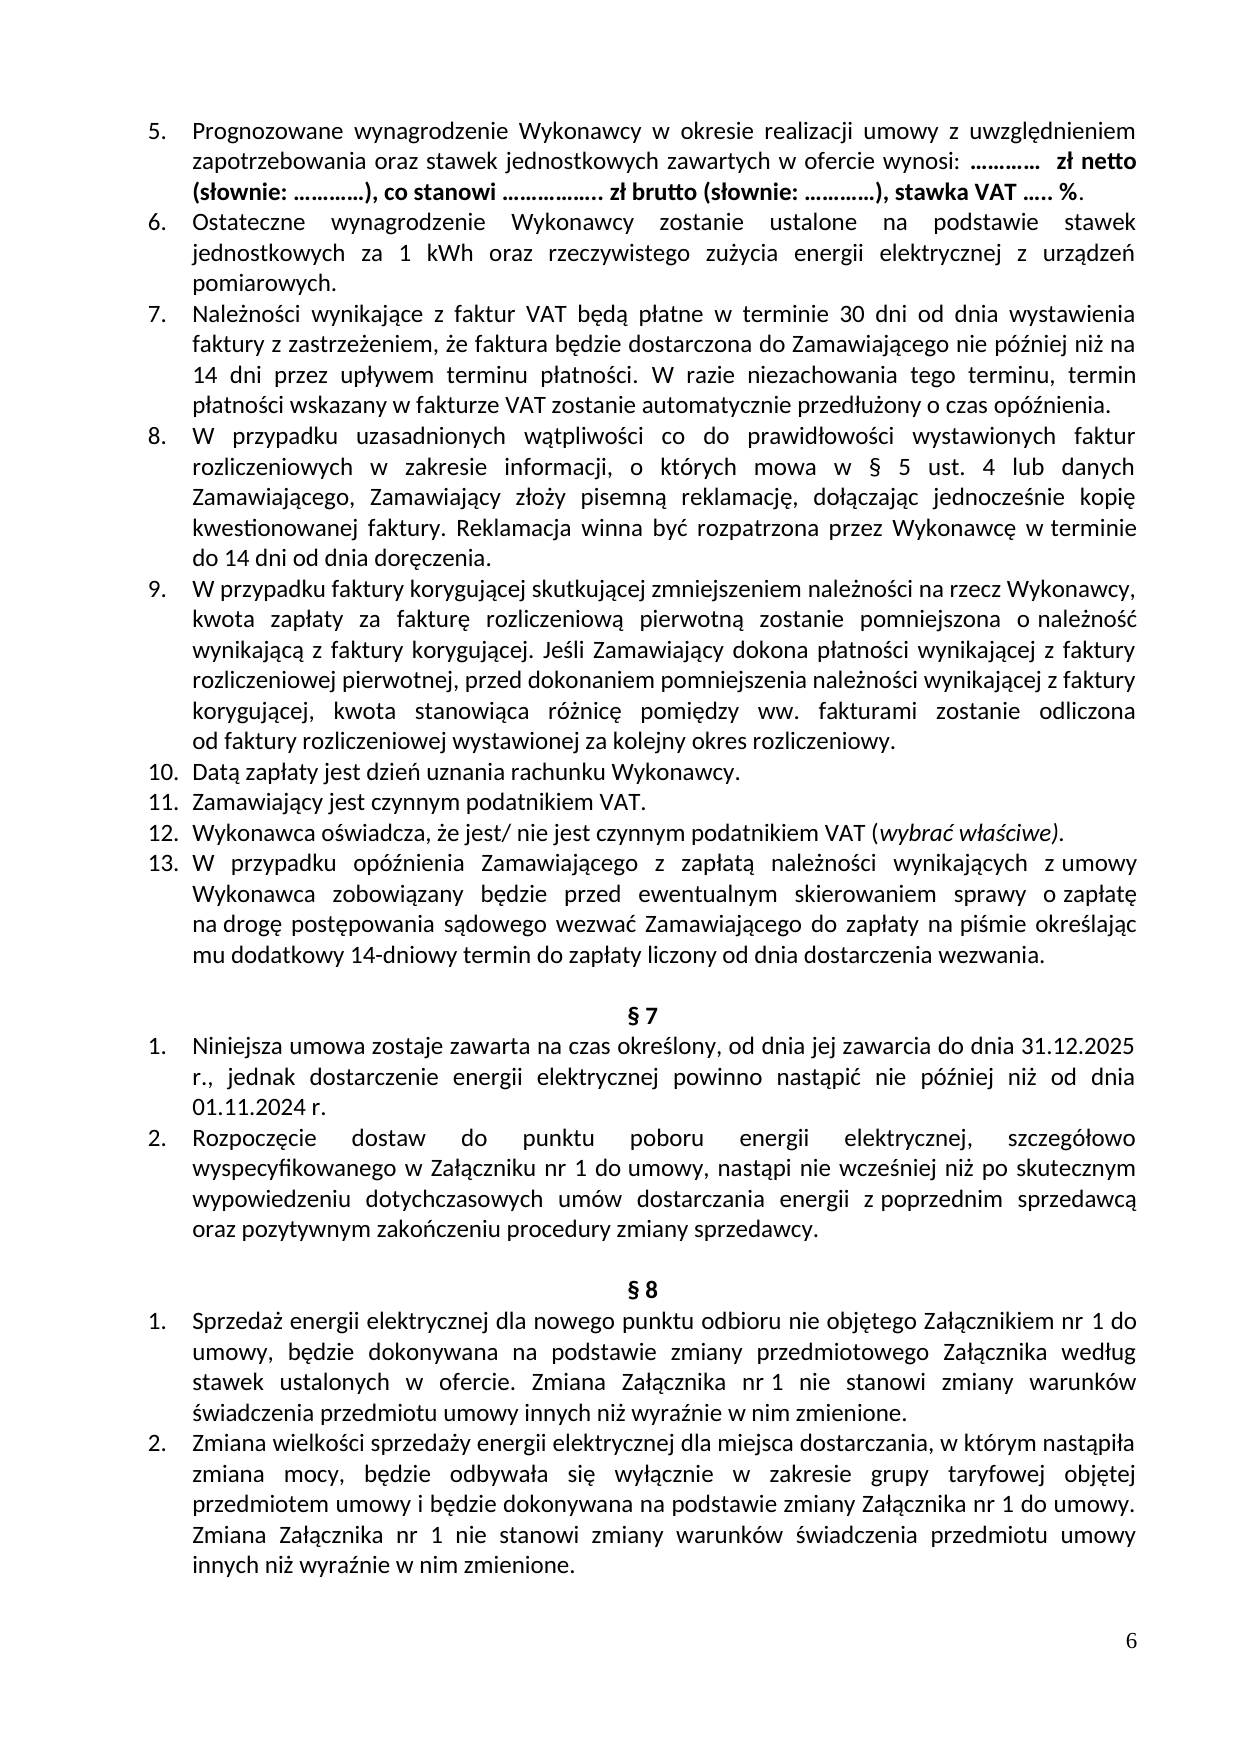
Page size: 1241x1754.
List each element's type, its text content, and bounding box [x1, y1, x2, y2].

text § 8 [148, 1275, 1137, 1305]
list W przypadku opóźnienia Zamawiającego z zapłatą należności wynikających z umowy Wykonawca zobowiązany będzie przed ewentualnym skierowaniem sprawy o zapłatę na drogę postępowania sądowego wezwać Zamawiającego do zapłaty na piśmie określając mu dodatkowy 14-dniowy termin do zapłaty liczony od dnia dostarczenia wezwania. [148, 847, 1137, 969]
list W przypadku uzasadnionych wątpliwości co do prawidłowości wystawionych faktur rozliczeniowych w zakresie informacji, o których mowa w § 5 ust. 4 lub danych Zamawiającego, Zamawiający złoży pisemną reklamację, dołączając jednocześnie kopię kwestionowanej faktury. Reklamacja winna być rozpatrzona przez Wykonawcę w terminie do 14 dni od dnia doręczenia. [148, 420, 1137, 573]
list Należności wynikające z faktur VAT będą płatne w terminie 30 dni od dnia wystawienia faktury z zastrzeżeniem, że faktura będzie dostarczona do Zamawiającego nie później niż na 14 dni przez upływem terminu płatności. W razie niezachowania tego terminu, termin płatności wskazany w fakturze VAT zostanie automatycznie przedłużony o czas opóźnienia. [148, 298, 1137, 420]
list Prognozowane wynagrodzenie Wykonawcy w okresie realizacji umowy z uwzględnieniem zapotrzebowania oraz stawek jednostkowych zawartych w ofercie wynosi: ………… zł netto (słownie: …………), co stanowi …………….. zł brutto (słownie: …………), stawka VAT ….. %. [148, 115, 1137, 206]
list Niniejsza umowa zostaje zawarta na czas określony, od dnia jej zawarcia do dnia 31.12.2025 r., jednak dostarczenie energii elektrycznej powinno nastąpić nie później niż od dnia 01.11.2024 r. [148, 1031, 1137, 1122]
list Wykonawca oświadcza, że jest/ nie jest czynnym podatnikiem VAT (wybrać właściwe). [148, 817, 1137, 847]
list Sprzedaż energii elektrycznej dla nowego punktu odbioru nie objętego Załącznikiem nr 1 do umowy, będzie dokonywana na podstawie zmiany przedmiotowego Załącznika według stawek ustalonych w ofercie. Zmiana Załącznika nr 1 nie stanowi zmiany warunków świadczenia przedmiotu umowy innych niż wyraźnie w nim zmienione. [148, 1305, 1137, 1427]
list Rozpoczęcie dostaw do punktu poboru energii elektrycznej, szczegółowo wyspecyfikowanego w Załączniku nr 1 do umowy, nastąpi nie wcześniej niż po skutecznym wypowiedzeniu dotychczasowych umów dostarczania energii z poprzednim sprzedawcą oraz pozytywnym zakończeniu procedury zmiany sprzedawcy. [148, 1122, 1137, 1244]
list Datą zapłaty jest dzień uznania rachunku Wykonawcy. [148, 756, 1137, 786]
list W przypadku faktury korygującej skutkującej zmniejszeniem należności na rzecz Wykonawcy, kwota zapłaty za fakturę rozliczeniową pierwotną zostanie pomniejszona o należność wynikającą z faktury korygującej. Jeśli Zamawiający dokona płatności wynikającej z faktury rozliczeniowej pierwotnej, przed dokonaniem pomniejszenia należności wynikającej z faktury korygującej, kwota stanowiąca różnicę pomiędzy ww. fakturami zostanie odliczona od faktury rozliczeniowej wystawionej za kolejny okres rozliczeniowy. [148, 573, 1137, 756]
list Zmiana wielkości sprzedaży energii elektrycznej dla miejsca dostarczania, w którym nastąpiła zmiana mocy, będzie odbywała się wyłącznie w zakresie grupy taryfowej objętej przedmiotem umowy i będzie dokonywana na podstawie zmiany Załącznika nr 1 do umowy. Zmiana Załącznika nr 1 nie stanowi zmiany warunków świadczenia przedmiotu umowy innych niż wyraźnie w nim zmienione. [148, 1427, 1137, 1580]
list Ostateczne wynagrodzenie Wykonawcy zostanie ustalone na podstawie stawek jednostkowych za 1 kWh oraz rzeczywistego zużycia energii elektrycznej z urządzeń pomiarowych. [148, 206, 1137, 298]
text § 7 [148, 1000, 1137, 1031]
list Zamawiający jest czynnym podatnikiem VAT. [148, 786, 1137, 817]
